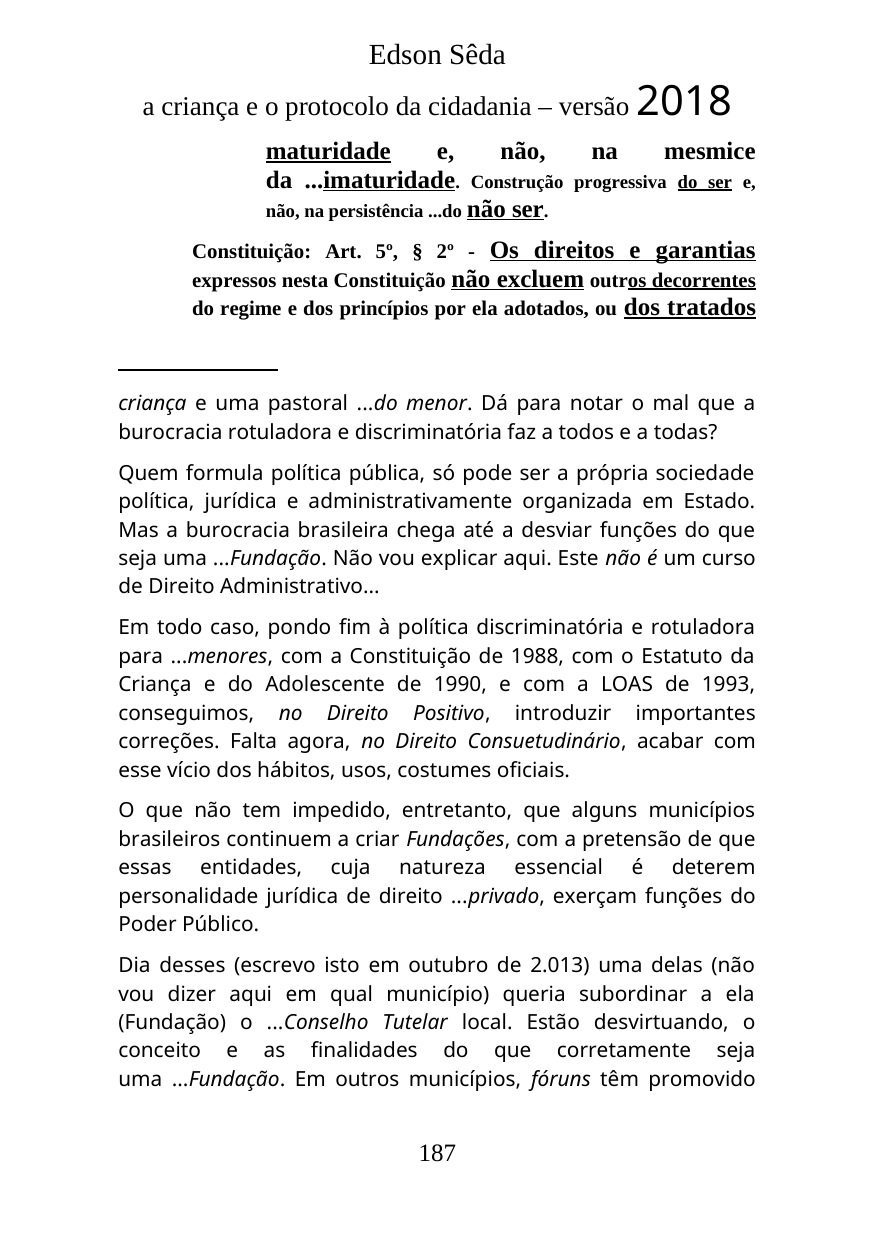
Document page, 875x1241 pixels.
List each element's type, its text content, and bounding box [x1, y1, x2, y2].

text Constituição: Art. 5º, § 2º - Os direitos e garantias expressos nesta Constituição não excluem outros decorrentes do regime e dos princípios por ela adotados, ou dos tratados internacionais em que a República Federativa do Brasil seja parte. [192, 235, 756, 321]
text **Ter capacidade de formular juízos próprios significa ter ...discernimento para pensar, querer e agir, na construção progressiva da maturidade e, não, na mesmice da ...imaturidade. Construção progressiva do ser e, não, na persistência ...do não ser. [266, 136, 756, 222]
